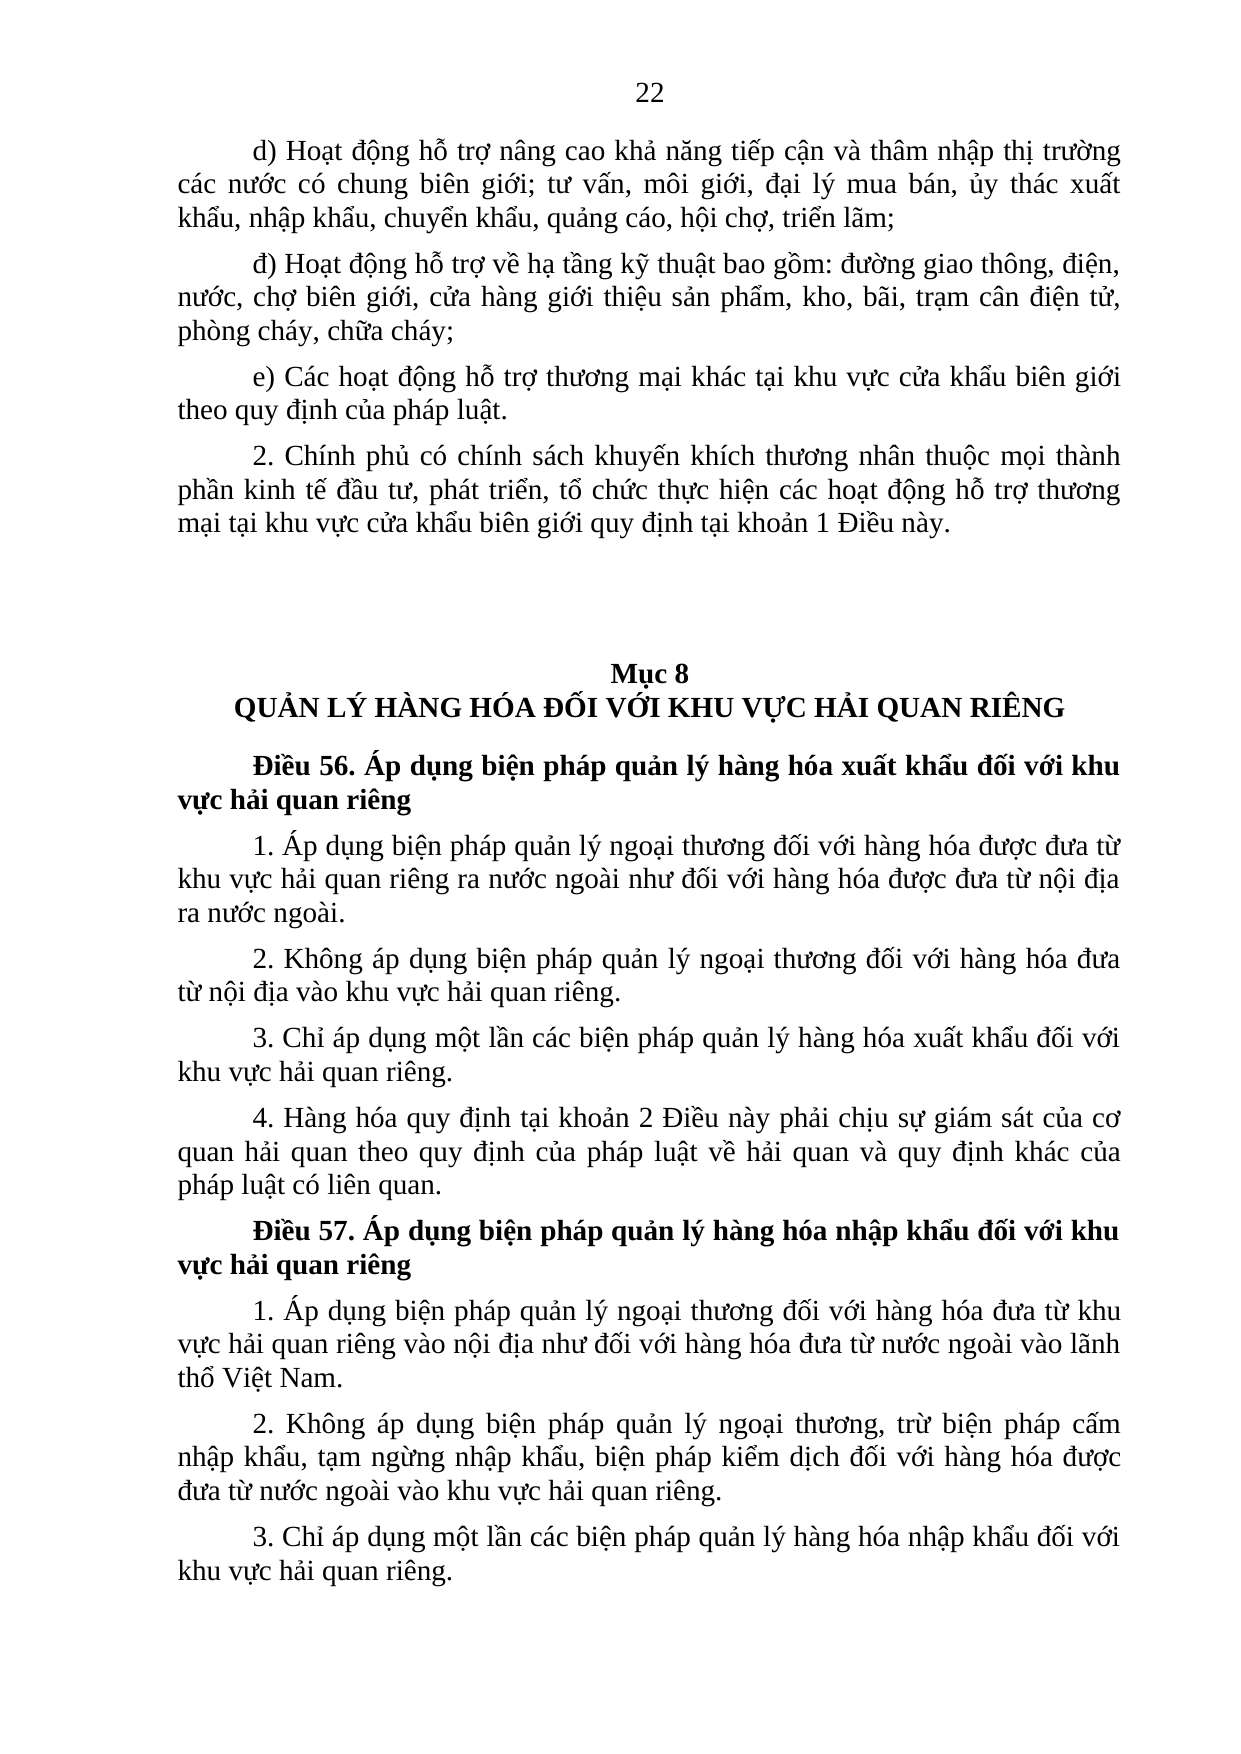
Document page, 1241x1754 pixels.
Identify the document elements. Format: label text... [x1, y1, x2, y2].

text 2. Không áp dụng biện pháp quản lý ngoại thương, trừ biện pháp cấm nhập khẩu, tạm ngừng nhập khẩu, biện pháp kiểm dịch đối với hàng hóa được đưa từ nước ngoài vào khu vực hải quan riêng. [177, 1406, 1122, 1507]
text Điều 56. Áp dụng biện pháp quản lý hàng hóa xuất khẩu đối với khu vực hải quan riêng [177, 748, 1122, 815]
text Điều 57. Áp dụng biện pháp quản lý hàng hóa nhập khẩu đối với khu vực hải quan riêng [177, 1213, 1122, 1280]
text 3. Chỉ áp dụng một lần các biện pháp quản lý hàng hóa nhập khẩu đối với khu vực hải quan riêng. [177, 1519, 1122, 1586]
text QUẢN LÝ HÀNG HÓA ĐỐI VỚI KHU VỰC HẢI QUAN RIÊNG [177, 690, 1122, 723]
text 2. Không áp dụng biện pháp quản lý ngoại thương đối với hàng hóa đưa từ nội địa vào khu vực hải quan riêng. [177, 941, 1122, 1008]
text d) Hoạt động hỗ trợ nâng cao khả năng tiếp cận và thâm nhập thị trường các nước có chung biên giới; tư vấn, môi giới, đại lý mua bán, ủy thác xuất khẩu, nhập khẩu, chuyển khẩu, quảng cáo, hội chợ, triển lãm; [177, 133, 1122, 233]
text 1. Áp dụng biện pháp quản lý ngoại thương đối với hàng hóa đưa từ khu vực hải quan riêng vào nội địa như đối với hàng hóa đưa từ nước ngoài vào lãnh thổ Việt Nam. [177, 1293, 1122, 1393]
text đ) Hoạt động hỗ trợ về hạ tầng kỹ thuật bao gồm: đường giao thông, điện, nước, chợ biên giới, cửa hàng giới thiệu sản phẩm, kho, bãi, trạm cân điện tử, phòng cháy, chữa cháy; [177, 246, 1122, 346]
text 2. Chính phủ có chính sách khuyến khích thương nhân thuộc mọi thành phần kinh tế đầu tư, phát triển, tổ chức thực hiện các hoạt động hỗ trợ thương mại tại khu vực cửa khẩu biên giới quy định tại khoản 1 Điều này. [177, 438, 1122, 539]
text 3. Chỉ áp dụng một lần các biện pháp quản lý hàng hóa xuất khẩu đối với khu vực hải quan riêng. [177, 1021, 1122, 1088]
text e) Các hoạt động hỗ trợ thương mại khác tại khu vực cửa khẩu biên giới theo quy định của pháp luật. [177, 359, 1122, 426]
text 1. Áp dụng biện pháp quản lý ngoại thương đối với hàng hóa được đưa từ khu vực hải quan riêng ra nước ngoài như đối với hàng hóa được đưa từ nội địa ra nước ngoài. [177, 828, 1122, 928]
text Mục 8 [177, 656, 1122, 690]
text 4. Hàng hóa quy định tại khoản 2 Điều này phải chịu sự giám sát của cơ quan hải quan theo quy định của pháp luật về hải quan và quy định khác của pháp luật có liên quan. [177, 1100, 1122, 1201]
